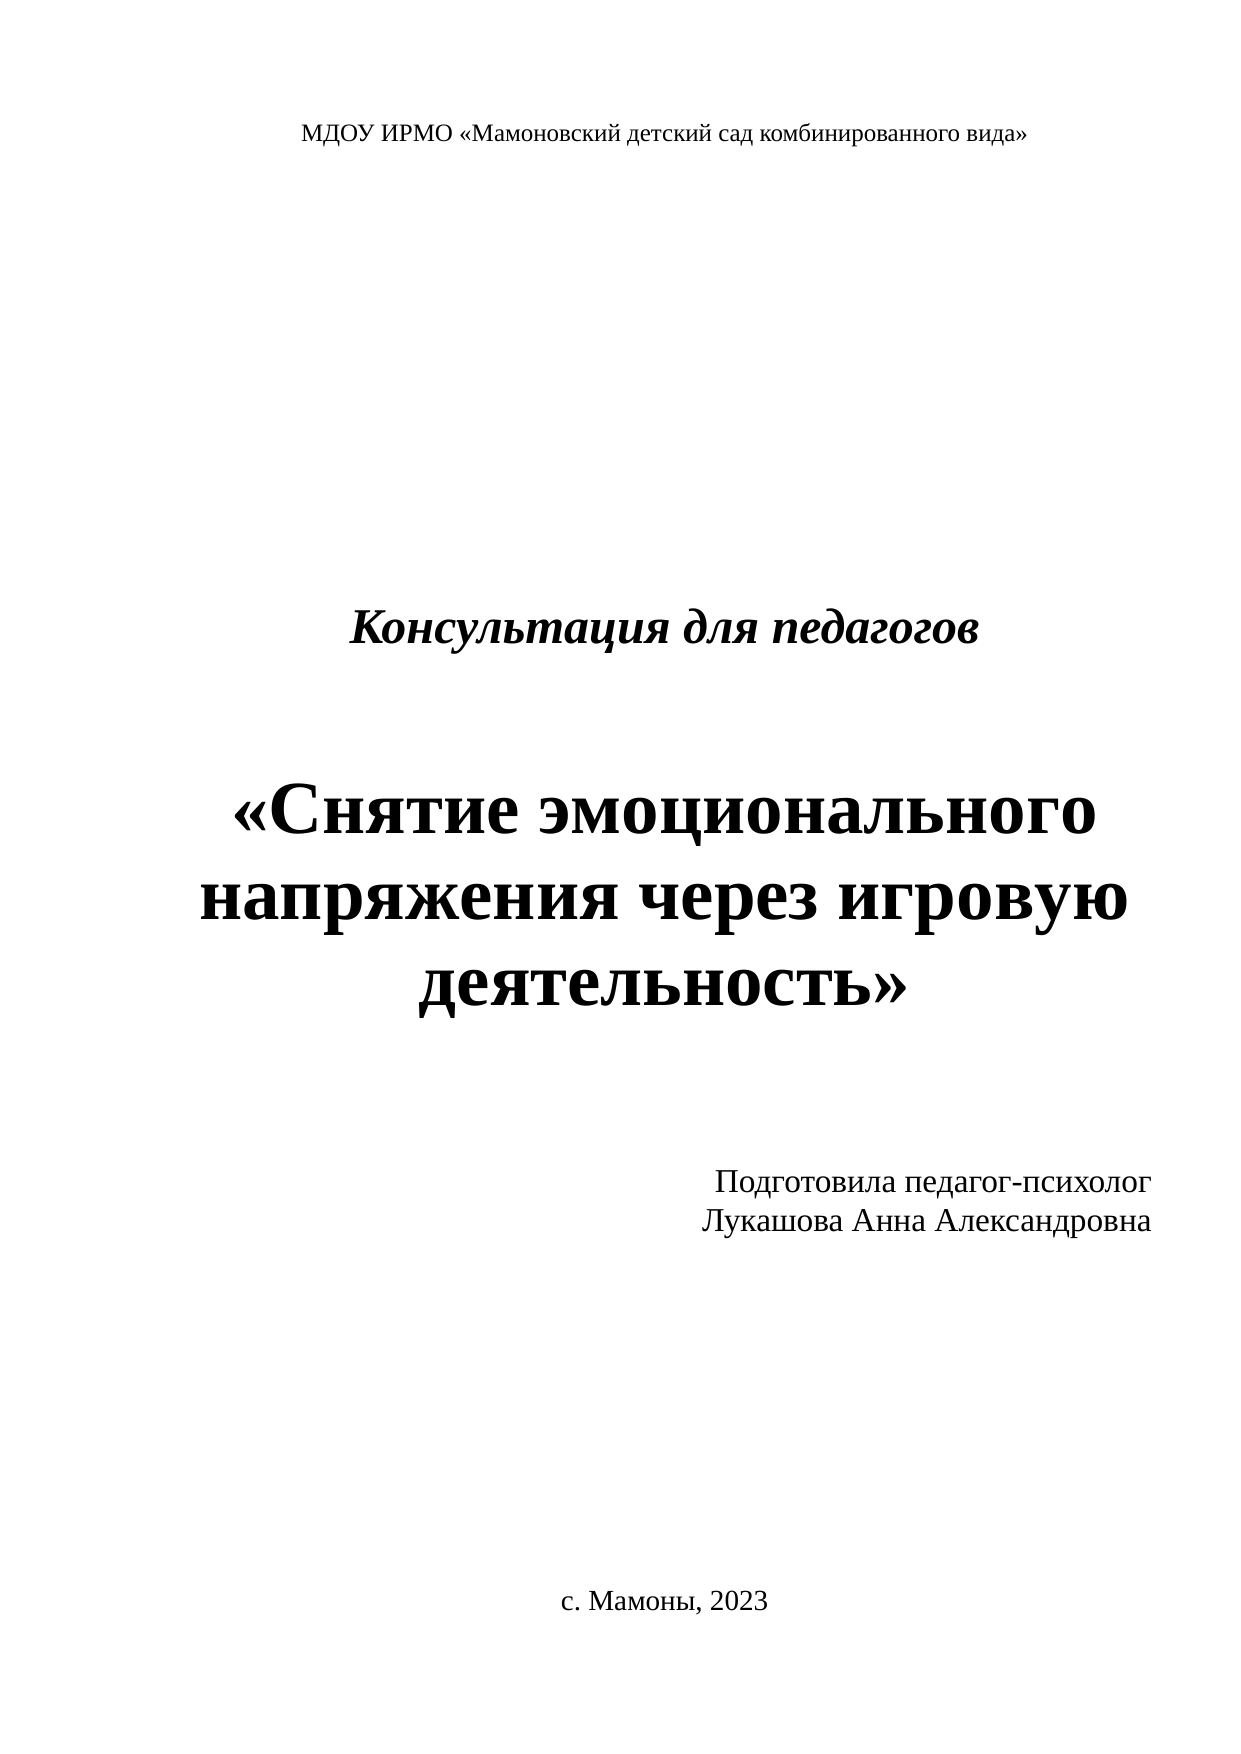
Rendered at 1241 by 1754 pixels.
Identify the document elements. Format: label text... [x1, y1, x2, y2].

text МДОУ ИРМО «Мамоновский детский сад комбинированного вида» [177, 118, 1152, 147]
text с. Мамоны, 2023 [177, 1583, 1152, 1617]
text Лукашова Анна Александровна [177, 1200, 1152, 1238]
text Подготовила педагог-психолог [177, 1161, 1152, 1200]
text Консультация для педагогов [177, 597, 1152, 654]
text «Снятие эмоционального напряжения через игровую деятельность» [177, 763, 1152, 1022]
